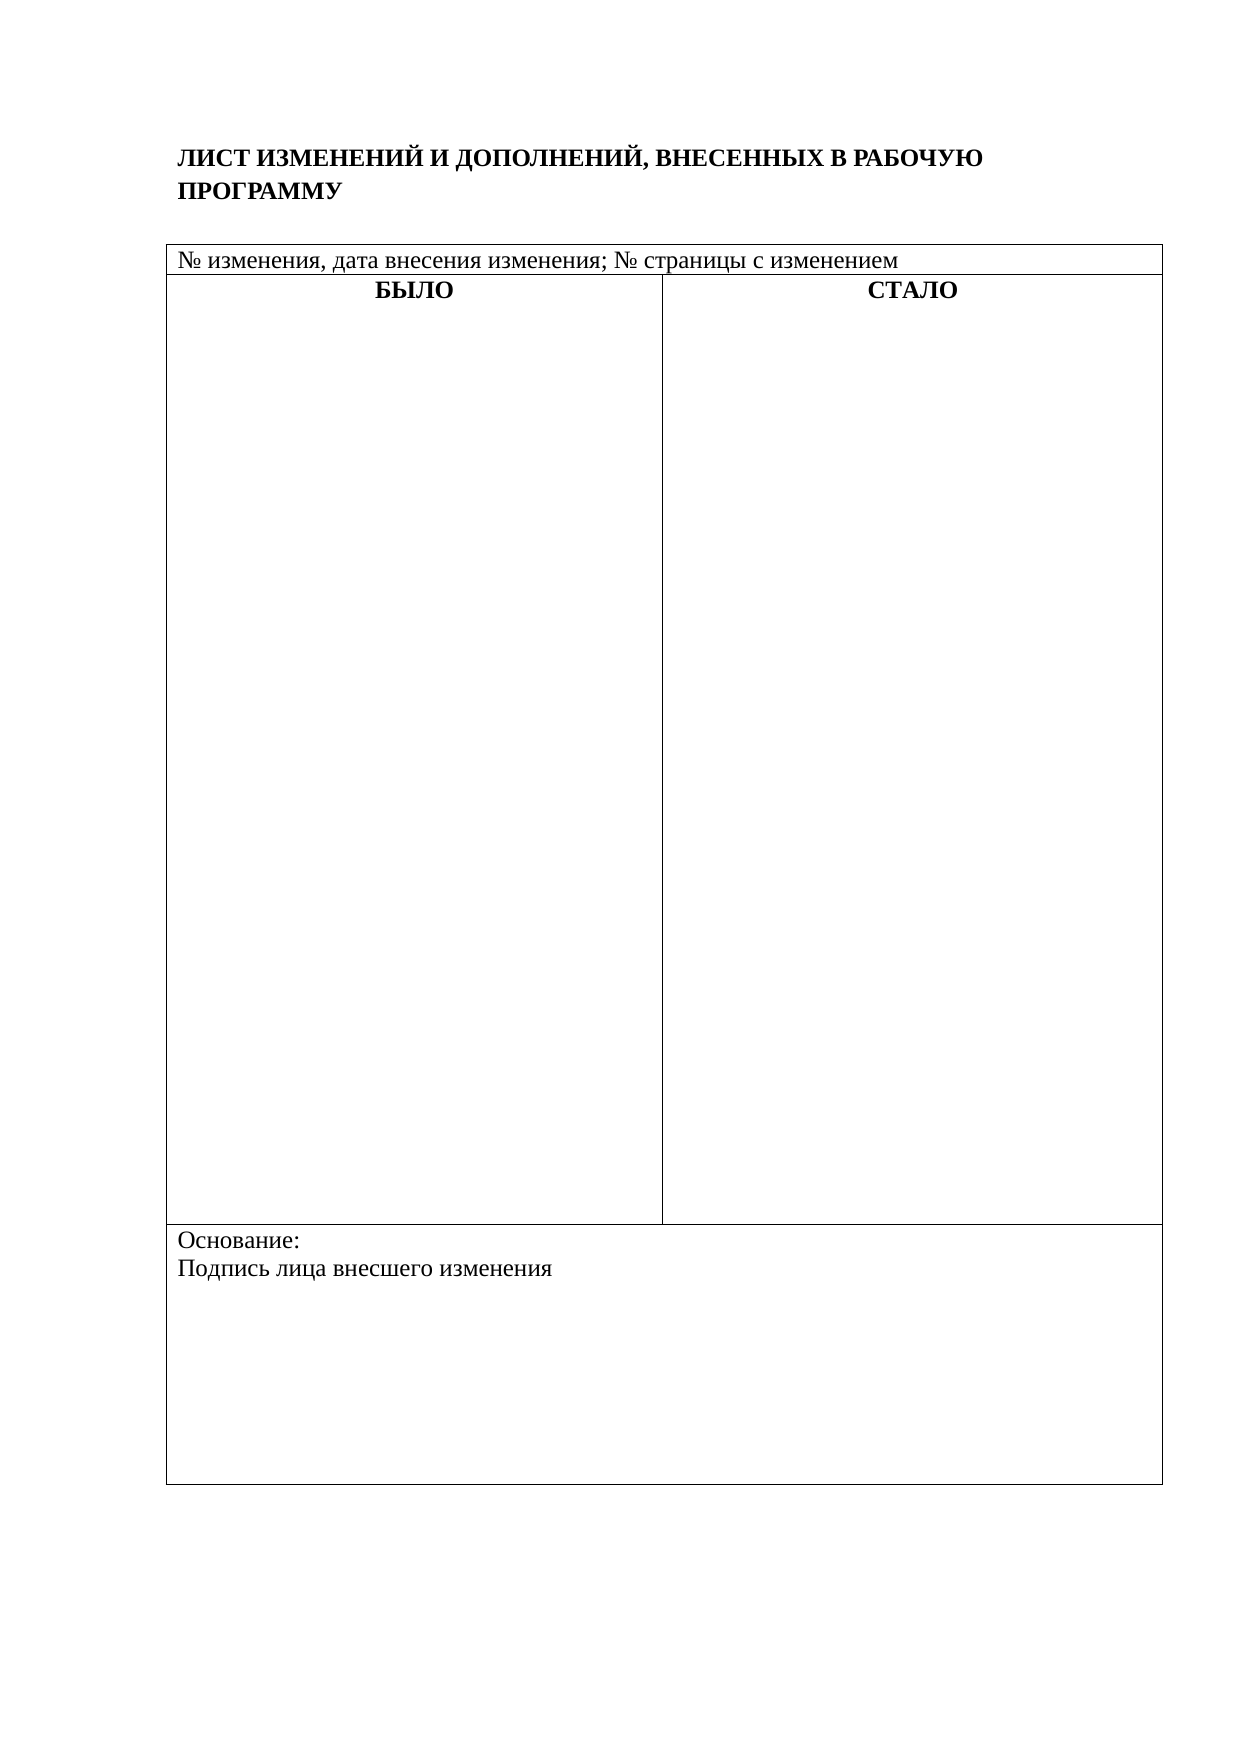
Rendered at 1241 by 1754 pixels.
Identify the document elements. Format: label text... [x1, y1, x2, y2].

table_cell БЫЛО [167, 275, 662, 1224]
table_cell Основание: Подпись лица внесшего изменения [167, 1225, 1162, 1483]
subtitle ЛИСТ ИЗМЕНЕНИЙ И ДОПОЛНЕНИЙ, ВНЕСЕННЫХ В РАБОЧУЮ ПРОГРАММУ [177, 143, 1152, 205]
table_cell СТАЛО [663, 275, 1162, 1224]
table_header № изменения, дата внесения изменения; № страницы с изменением [167, 245, 1162, 274]
